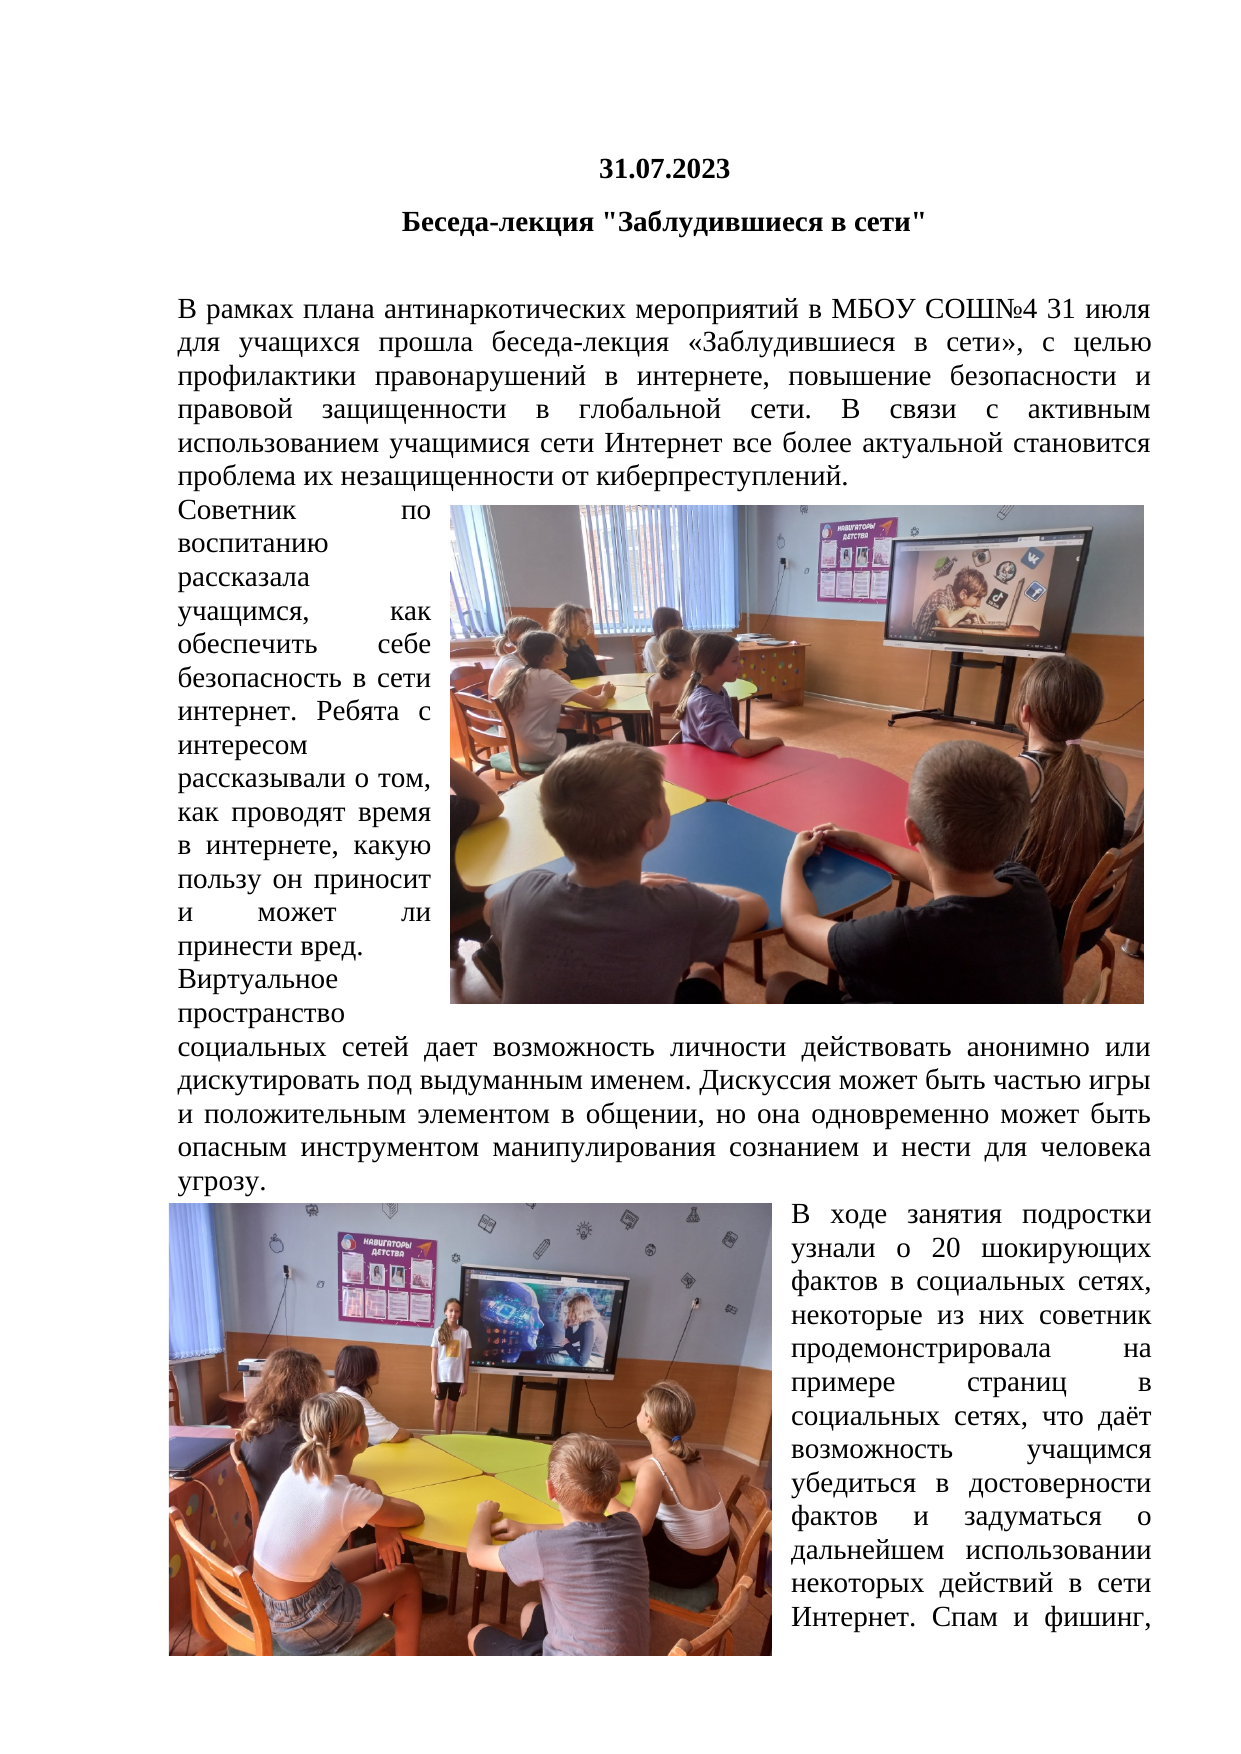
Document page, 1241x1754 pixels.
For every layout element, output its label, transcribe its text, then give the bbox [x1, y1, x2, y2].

picture [450, 505, 1143, 1002]
text 31.07.2023 [177, 152, 1152, 185]
text Беседа-лекция "Заблудившиеся в сети" [177, 204, 1152, 238]
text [177, 1196, 1152, 1632]
text Виртуальное пространство социальных сетей дает возможность личности действовать анонимно или дискутировать под выдуманным именем. Дискуссия может быть частью игры и положительным элементом в общении, но она одновременно может быть опасным инструментом манипулирования сознанием и нести для человека угрозу. [177, 962, 1152, 1196]
picture [168, 1203, 772, 1654]
text В рамках плана антинаркотических мероприятий в МБОУ СОШ№4 31 июля для учащихся прошла беседа-лекция «Заблудившиеся в сети», с целью профилактики правонарушений в интернете, повышение безопасности и правовой защищенности в глобальной сети. В связи с активным использованием учащимися сети Интернет все более актуальной становится проблема их незащищенности от киберпреступлений. [177, 291, 1152, 492]
